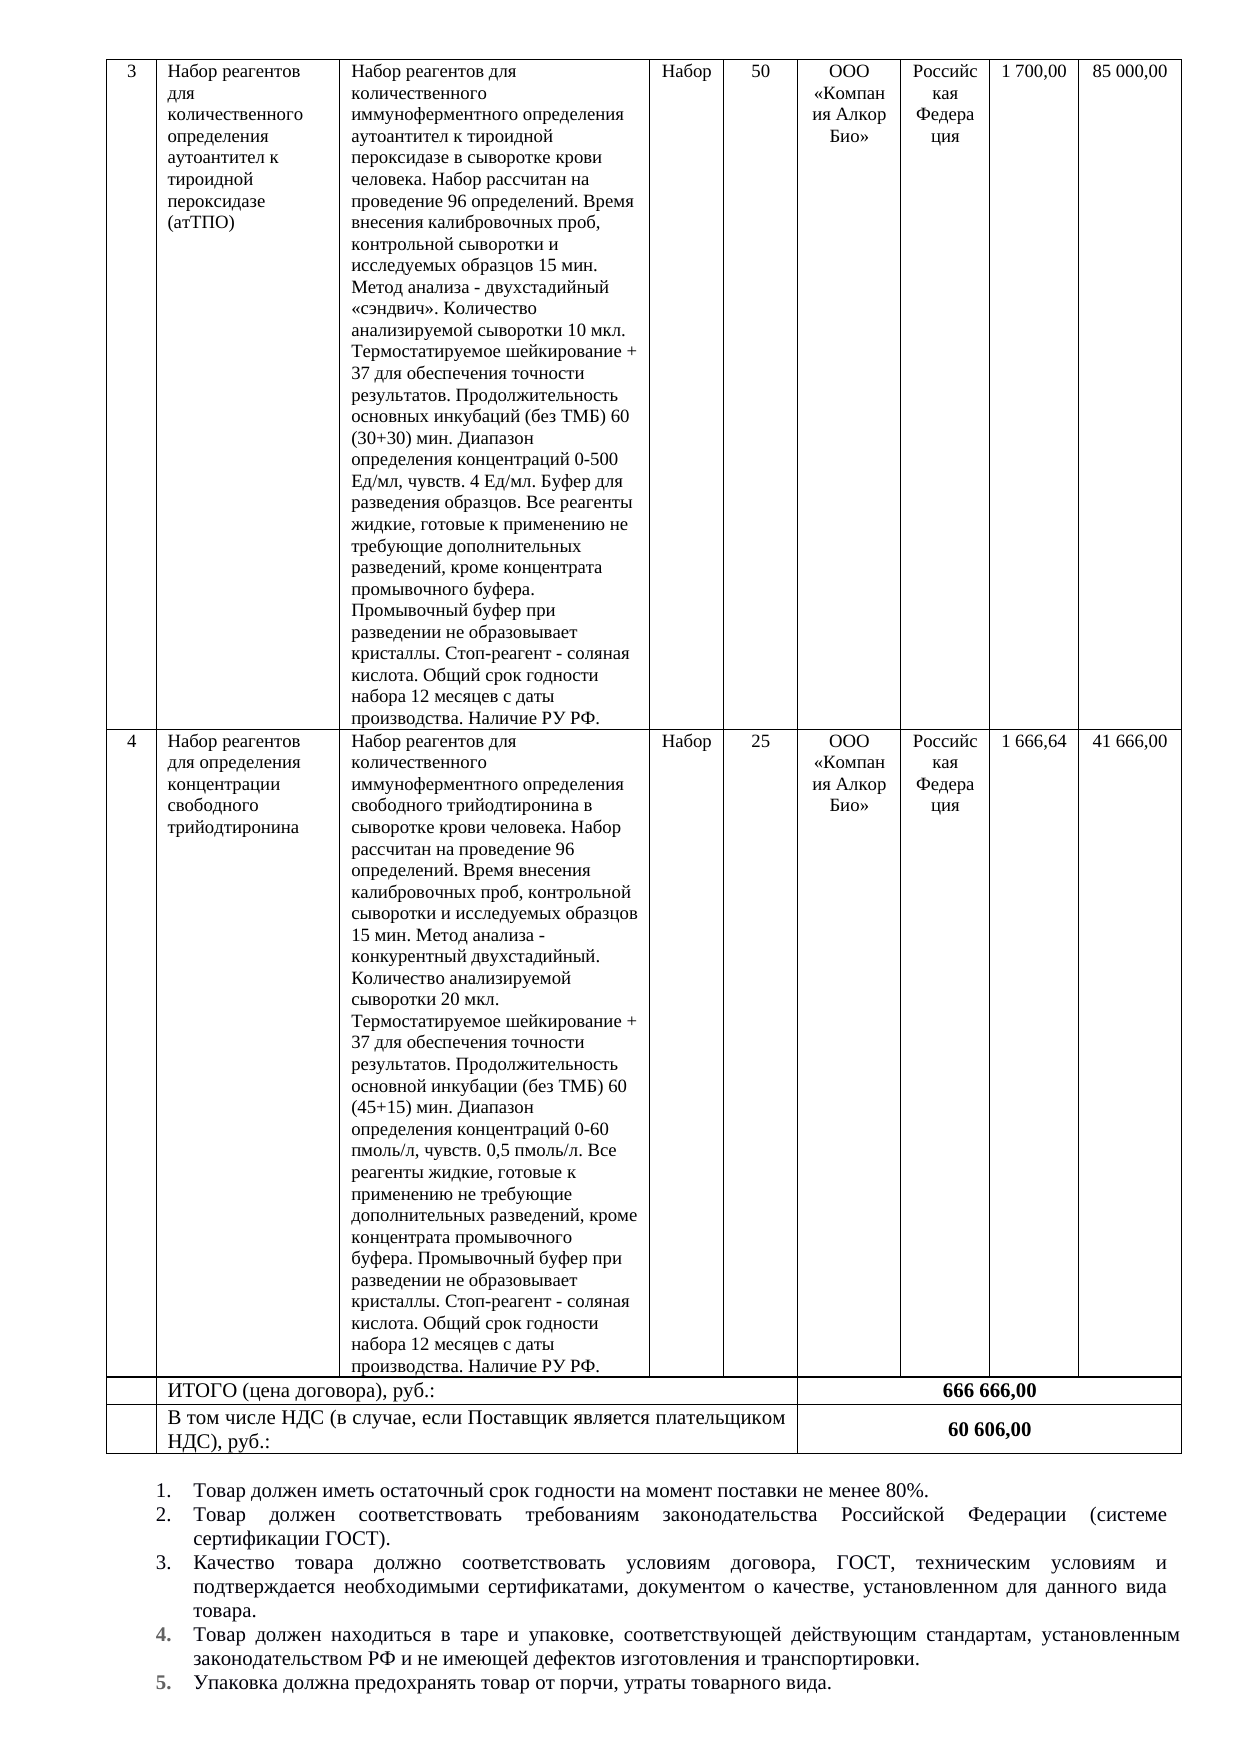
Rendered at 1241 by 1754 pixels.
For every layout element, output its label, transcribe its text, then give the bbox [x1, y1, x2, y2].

table_cell Российская Федерация [901, 730, 989, 1376]
list Товар должен соответствовать требованиям законодательства Российской Федерации (системе сертификации ГОСТ). [156, 1502, 1168, 1550]
list Качество товара должно соответствовать условиям договора, ГОСТ, техническим условиям и подтверждается необходимыми сертификатами, документом о качестве, установленном для данного вида товара. [156, 1550, 1168, 1622]
table_cell ИТОГО (цена договора), руб.: [157, 1378, 797, 1403]
table_cell [107, 1405, 156, 1453]
table_cell 50 [724, 60, 797, 728]
table_cell 1 666,64 [990, 730, 1078, 1376]
table_cell 41 666,00 [1079, 730, 1181, 1376]
table_cell Набор реагентов для количественного иммуноферментного определения аутоантител к тироидной пероксидазе в сыворотке крови человека. Набор рассчитан на проведение 96 определений. Время внесения калибровочных проб, контрольной сыворотки и исследуемых образцов 15 мин. Метод анализа - двухстадийный «сэндвич». Количество анализируемой сыворотки 10 мкл. Термостатируемое шейкирование + 37 для обеспечения точности результатов. Продолжительность основных инкубаций (без ТМБ) 60 (30+30) мин. Диапазон определения концентраций 0-500 Ед/мл, чувств. 4 Ед/мл. Буфер для разведения образцов. Все реагенты жидкие, готовые к применению не требующие дополнительных разведений, кроме концентрата промывочного буфера. Промывочный буфер при разведении не образовывает кристаллы. Стоп-реагент - соляная кислота. Общий срок годности набора 12 месяцев с даты производства. Наличие РУ РФ. [340, 60, 649, 728]
table_cell 25 [724, 730, 797, 1376]
table_cell 85 000,00 [1079, 60, 1181, 728]
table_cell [798, 60, 900, 728]
table_cell [107, 1378, 156, 1403]
table_cell Набор [650, 60, 723, 728]
table_cell 1 700,00 [990, 60, 1078, 728]
table_cell Набор реагентов для количественного определения аутоантител к тироидной пероксидазе (атТПО) [157, 60, 339, 728]
table_cell ООО «Компания Алкор Био» [798, 730, 900, 1376]
table_cell Набор реагентов для количественного иммуноферментного определения свободного трийодтиронина в сыворотке крови человека. Набор рассчитан на проведение 96 определений. Время внесения калибровочных проб, контрольной сыворотки и исследуемых образцов 15 мин. Метод анализа - конкурентный двухстадийный. Количество анализируемой сыворотки 20 мкл. Термостатируемое шейкирование + 37 для обеспечения точности результатов. Продолжительность основной инкубации (без ТМБ) 60 (45+15) мин. Диапазон определения концентраций 0-60 пмоль/л, чувств. 0,5 пмоль/л. Все реагенты жидкие, готовые к применению не требующие дополнительных разведений, кроме концентрата промывочного буфера. Промывочный буфер при разведении не образовывает кристаллы. Стоп-реагент - соляная кислота. Общий срок годности набора 12 месяцев с даты производства. Наличие РУ РФ. [340, 730, 649, 1376]
list Товар должен иметь остаточный срок годности на момент поставки не менее 80%. [156, 1478, 1168, 1502]
table_cell 4 [107, 730, 156, 1376]
table_cell В том числе НДС (в случае, если Поставщик является плательщиком НДС), руб.: [157, 1405, 797, 1453]
table_cell 3 [107, 60, 156, 728]
table_cell Набор реагентов для определения концентрации свободного трийодтиронина [157, 730, 339, 1376]
list Товар должен находиться в таре и упаковке, соответствующей действующим стандартам, установленным законодательством РФ и не имеющей дефектов изготовления и транспортировки. [156, 1622, 1181, 1670]
table_cell Набор [650, 730, 723, 1376]
table_cell 60 606,00 [798, 1405, 1181, 1453]
list Упаковка должна предохранять товар от порчи, утраты товарного вида. [156, 1670, 1181, 1694]
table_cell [901, 60, 989, 728]
table_cell 666 666,00 [798, 1378, 1181, 1403]
